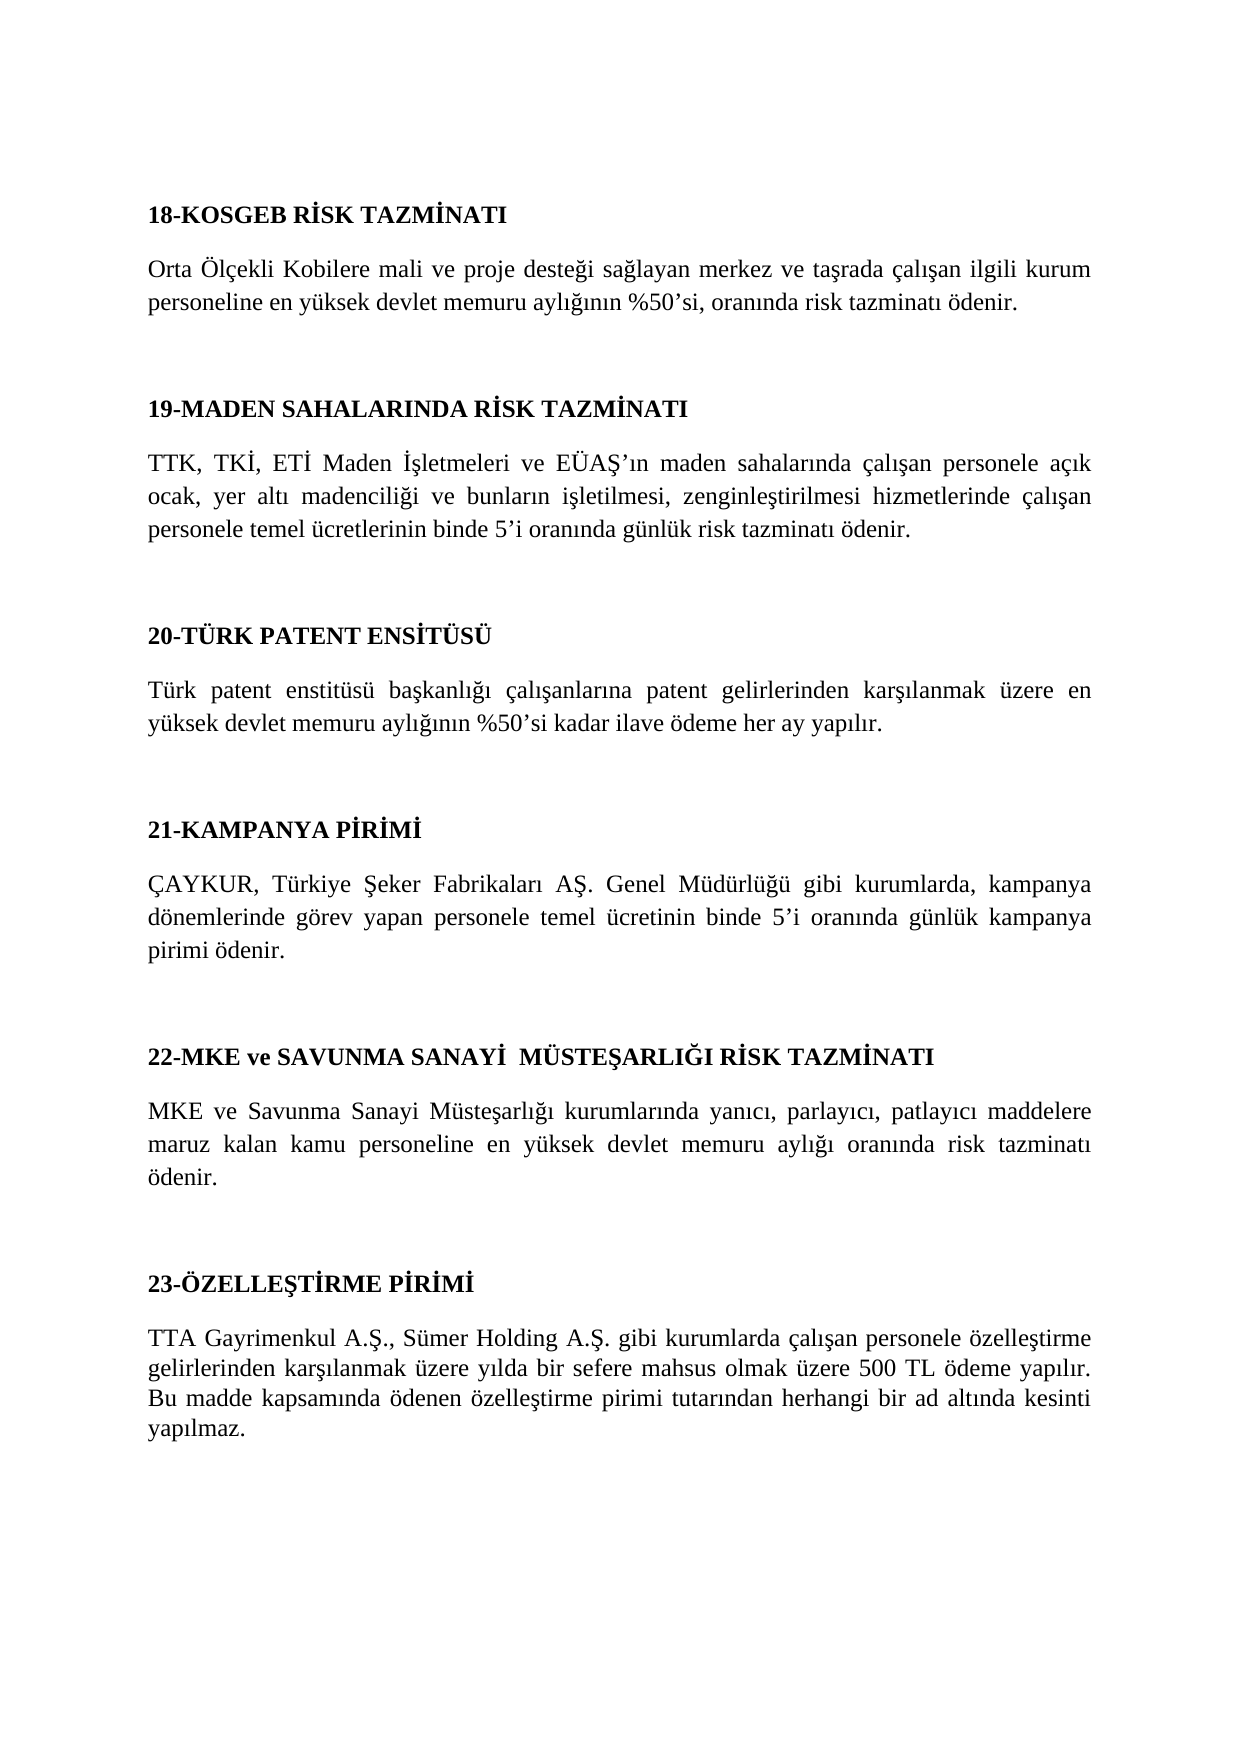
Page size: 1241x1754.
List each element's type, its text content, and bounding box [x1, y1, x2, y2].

text MKE ve Savunma Sanayi Müsteşarlığı kurumlarında yanıcı, parlayıcı, patlayıcı maddelere maruz kalan kamu personeline en yüksek devlet memuru aylığı oranında risk tazminatı ödenir. [148, 1096, 1093, 1191]
text 23-ÖZELLEŞTİRME PİRİMİ [148, 1269, 1093, 1298]
text 18-KOSGEB RİSK TAZMİNATI [148, 201, 1093, 229]
text 20-TÜRK PATENT ENSİTÜSÜ [148, 621, 1093, 650]
text 22-MKE ve SAVUNMA SANAYİ MÜSTEŞARLIĞI RİSK TAZMİNATI [148, 1042, 1093, 1071]
text Orta Ölçekli Kobilere mali ve proje desteği sağlayan merkez ve taşrada çalışan ilgili kurum personeline en yüksek devlet memuru aylığının %50’si, oranında risk tazminatı ödenir. [148, 254, 1093, 316]
text TTK, TKİ, ETİ Maden İşletmeleri ve EÜAŞ’ın maden sahalarında çalışan personele açık ocak, yer altı madenciliği ve bunların işletilmesi, zenginleştirilmesi hizmetlerinde çalışan personele temel ücretlerinin binde 5’i oranında günlük risk tazminatı ödenir. [148, 448, 1093, 543]
text ÇAYKUR, Türkiye Şeker Fabrikaları AŞ. Genel Müdürlüğü gibi kurumlarda, kampanya dönemlerinde görev yapan personele temel ücretinin binde 5’i oranında günlük kampanya pirimi ödenir. [148, 869, 1093, 963]
text Türk patent enstitüsü başkanlığı çalışanlarına patent gelirlerinden karşılanmak üzere en yüksek devlet memuru aylığının %50’si kadar ilave ödeme her ay yapılır. [148, 675, 1093, 737]
text TTA Gayrimenkul A.Ş., Sümer Holding A.Ş. gibi kurumlarda çalışan personele özelleştirme gelirlerinden karşılanmak üzere yılda bir sefere mahsus olmak üzere 500 TL ödeme yapılır. Bu madde kapsamında ödenen özelleştirme pirimi tutarından herhangi bir ad altında kesinti yapılmaz. [148, 1323, 1093, 1442]
text 19-MADEN SAHALARINDA RİSK TAZMİNATI [148, 394, 1093, 423]
text 21-KAMPANYA PİRİMİ [148, 815, 1093, 844]
